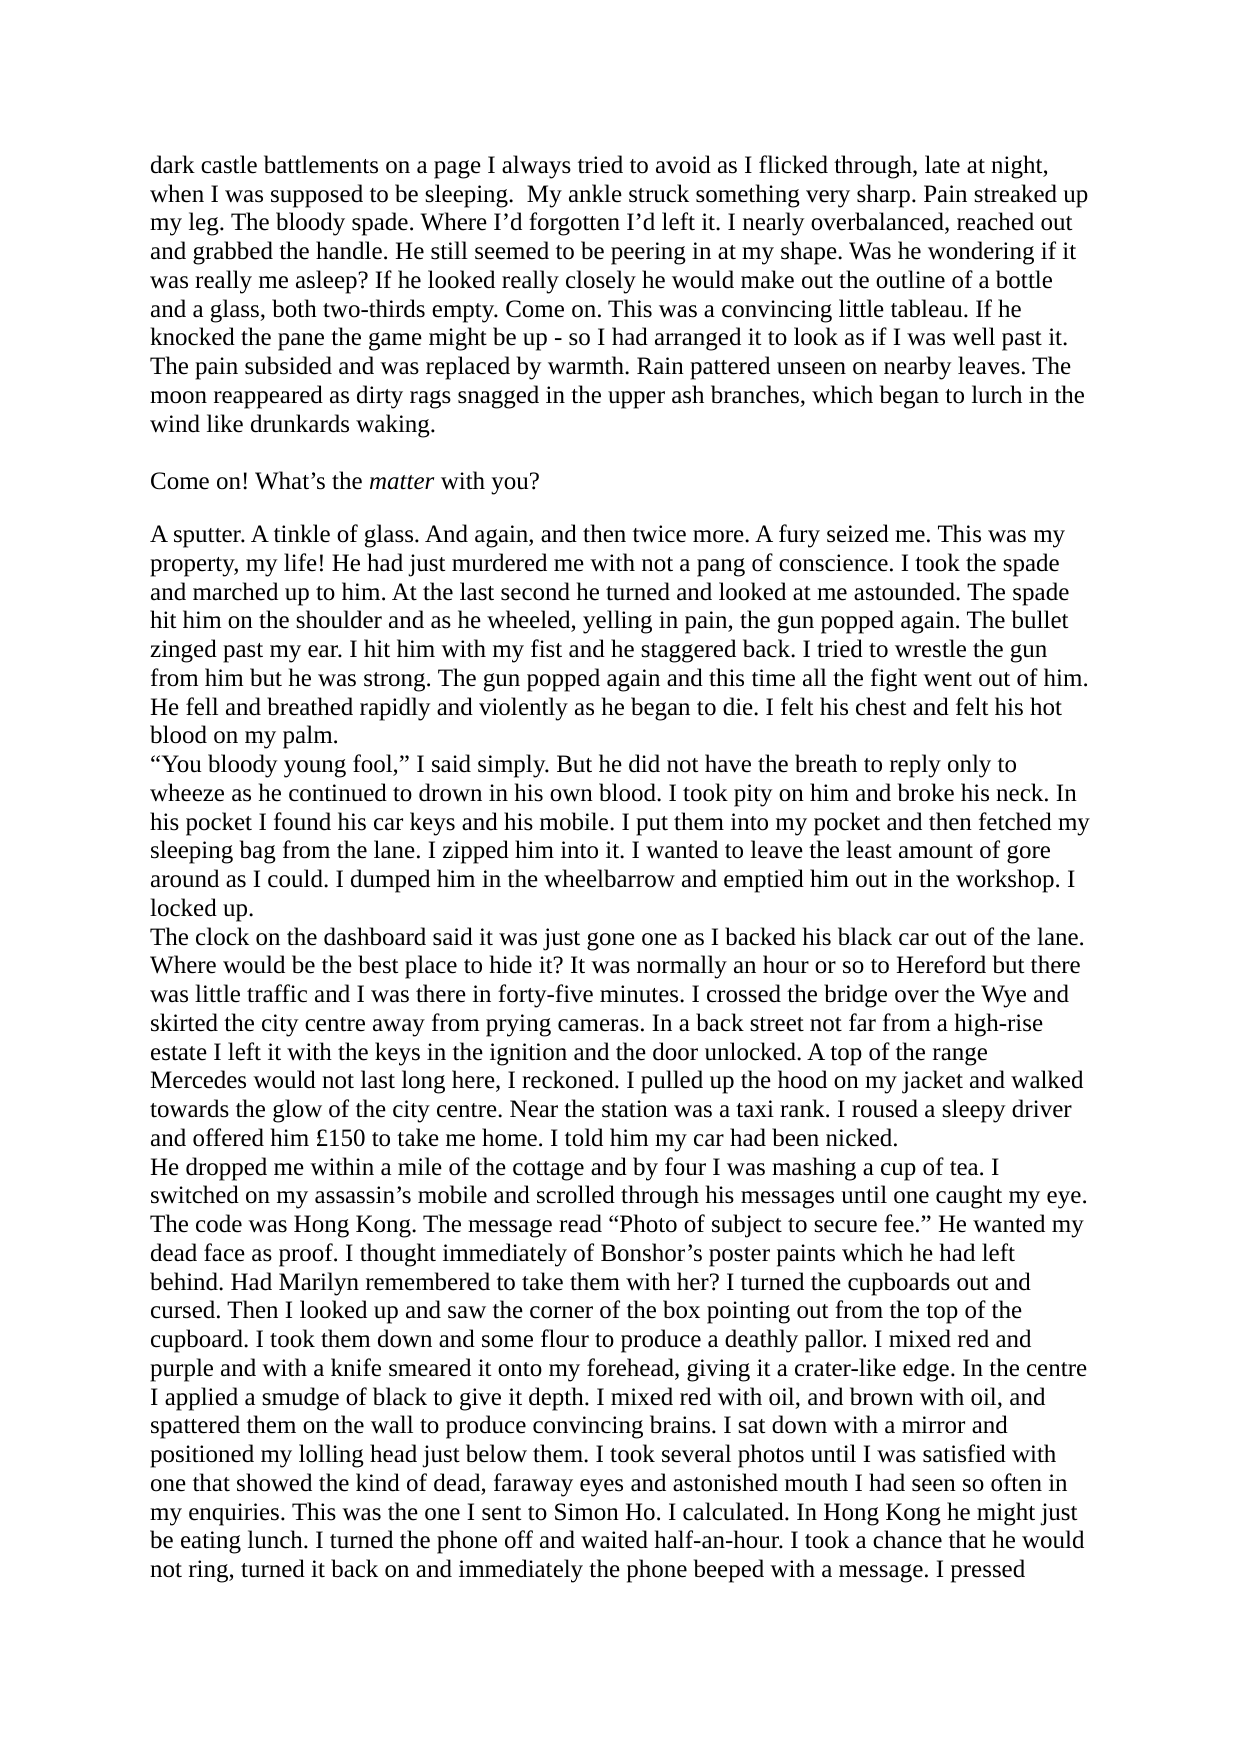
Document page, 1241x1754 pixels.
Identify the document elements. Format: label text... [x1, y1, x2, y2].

text “You bloody young fool,” I said simply. But he did not have the breath to reply only to wheeze as he continued to drown in his own blood. I took pity on him and broke his neck. In his pocket I found his car keys and his mobile. I put them into my pocket and then fetched my sleeping bag from the lane. I zipped him into it. I wanted to leave the least amount of gore around as I could. I dumped him in the wheelbarrow and emptied him out in the workshop. I locked up. [150, 749, 1090, 922]
text Come on! What’s the matter with you? [150, 466, 1090, 495]
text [150, 1152, 1090, 1583]
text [150, 150, 1090, 351]
text The clock on the dashboard said it was just gone one as I backed his black car out of the lane. Where would be the best place to hide it? It was normally an hour or so to Hereford but there was little traffic and I was there in forty-five minutes. I crossed the bridge over the Wye and skirted the city centre away from prying cameras. In a back street not far from a high-rise estate I left it with the keys in the ignition and the door unlocked. A top of the range Mercedes would not last long here, I reckoned. I pulled up the hood on my jacket and walked towards the glow of the city centre. Near the station was a taxi rank. I roused a sleepy driver and offered him £150 to take me home. I told him my car had been nicked. [150, 922, 1090, 1152]
text A sputter. A tinkle of glass. And again, and then twice more. A fury seized me. This was my property, my life! He had just murdered me with not a pang of conscience. I took the spade and marched up to him. At the last second he turned and looked at me astounded. The spade hit him on the shoulder and as he wheeled, yelling in pain, the gun popped again. The bullet zinged past my ear. I hit him with my fist and he staggered back. I tried to wrestle the gun from him but he was strong. The gun popped again and this time all the fight went out of him. He fell and breathed rapidly and violently as he began to die. I felt his chest and felt his hot blood on my palm. [150, 519, 1090, 749]
text The pain subsided and was replaced by warmth. Rain pattered unseen on nearby leaves. The moon reappeared as dirty rags snagged in the upper ash branches, which began to lurch in the wind like drunkards waking. [150, 351, 1090, 437]
